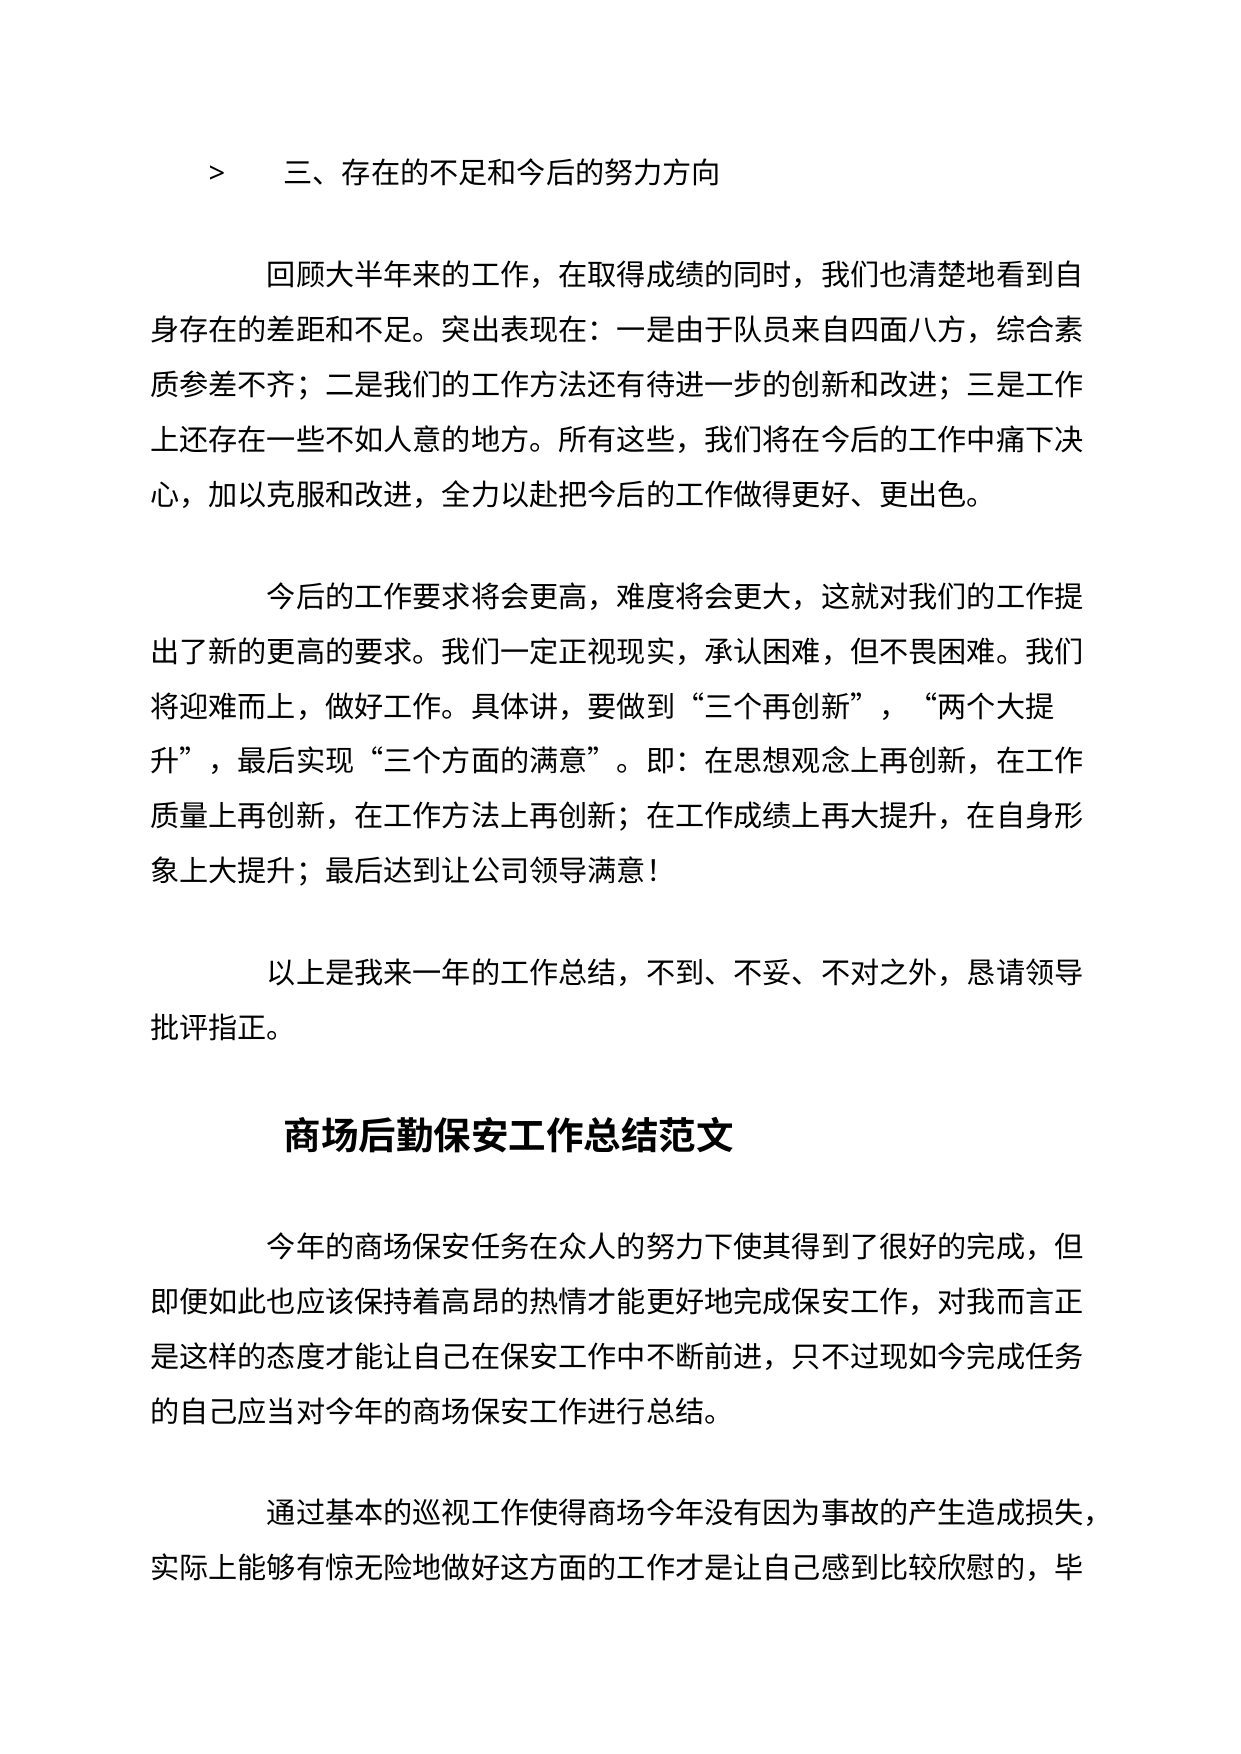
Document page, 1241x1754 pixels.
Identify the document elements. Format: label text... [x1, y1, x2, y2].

text 商场后勤保安工作总结范文 [150, 1106, 1090, 1161]
text 回顾大半年来的工作，在取得成绩的同时，我们也清楚地看到自身存在的差距和不足。突出表现在：一是由于队员来自四面八方，综合素质参差不齐；二是我们的工作方法还有待进一步的创新和改进；三是工作上还存在一些不如人意的地方。所有这些，我们将在今后的工作中痛下决心，加以克服和改进，全力以赴把今后的工作做得更好、更出色。 [150, 252, 1090, 514]
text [150, 1490, 1090, 1587]
text 今年的商场保安任务在众人的努力下使其得到了很好的完成，但即便如此也应该保持着高昂的热情才能更好地完成保安工作，对我而言正是这样的态度才能让自己在保安工作中不断前进，只不过现如今完成任务的自己应当对今年的商场保安工作进行总结。 [150, 1224, 1090, 1431]
text 今后的工作要求将会更高，难度将会更大，这就对我们的工作提出了新的更高的要求。我们一定正视现实，承认困难，但不畏困难。我们将迎难而上，做好工作。具体讲，要做到“三个再创新”，“两个大提升”，最后实现“三个方面的满意”。即：在思想观念上再创新，在工作质量上再创新，在工作方法上再创新；在工作成绩上再大提升，在自身形象上大提升；最后达到让公司领导满意！ [150, 573, 1090, 890]
text 以上是我来一年的工作总结，不到、不妥、不对之外，恳请领导批评指正。 [150, 949, 1090, 1047]
text > 三、存在的不足和今后的努力方向 [150, 150, 1090, 192]
